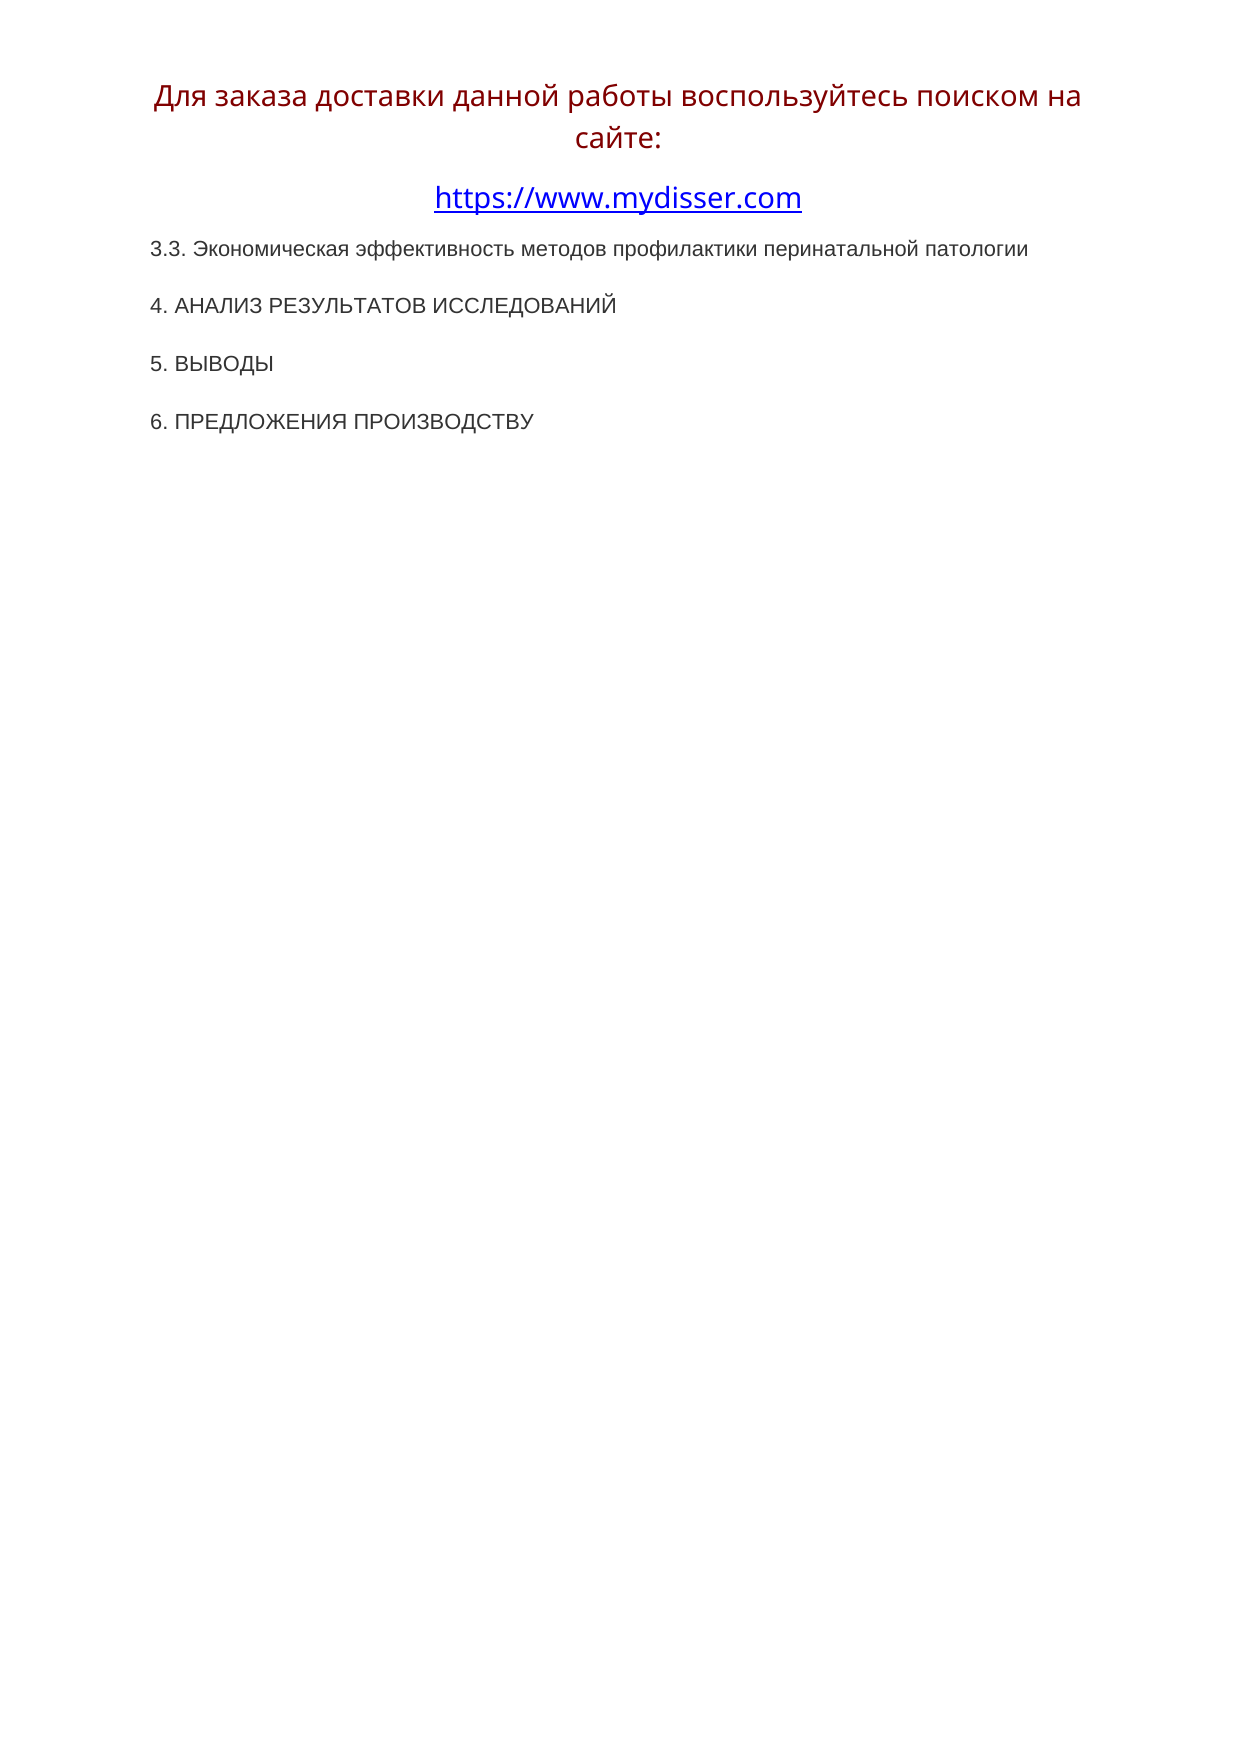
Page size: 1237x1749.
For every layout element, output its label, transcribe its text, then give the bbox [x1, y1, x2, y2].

text 4. АНАЛИЗ РЕЗУЛЬТАТОВ ИССЛЕДОВАНИЙ [150, 293, 1086, 318]
text 6. ПРЕДЛОЖЕНИЯ ПРОИЗВОДСТВУ [150, 409, 1086, 434]
text 3.3. Экономическая эффективность методов профилактики перинатальной патологии [150, 236, 1086, 261]
text 5. ВЫВОДЫ [150, 351, 1086, 376]
